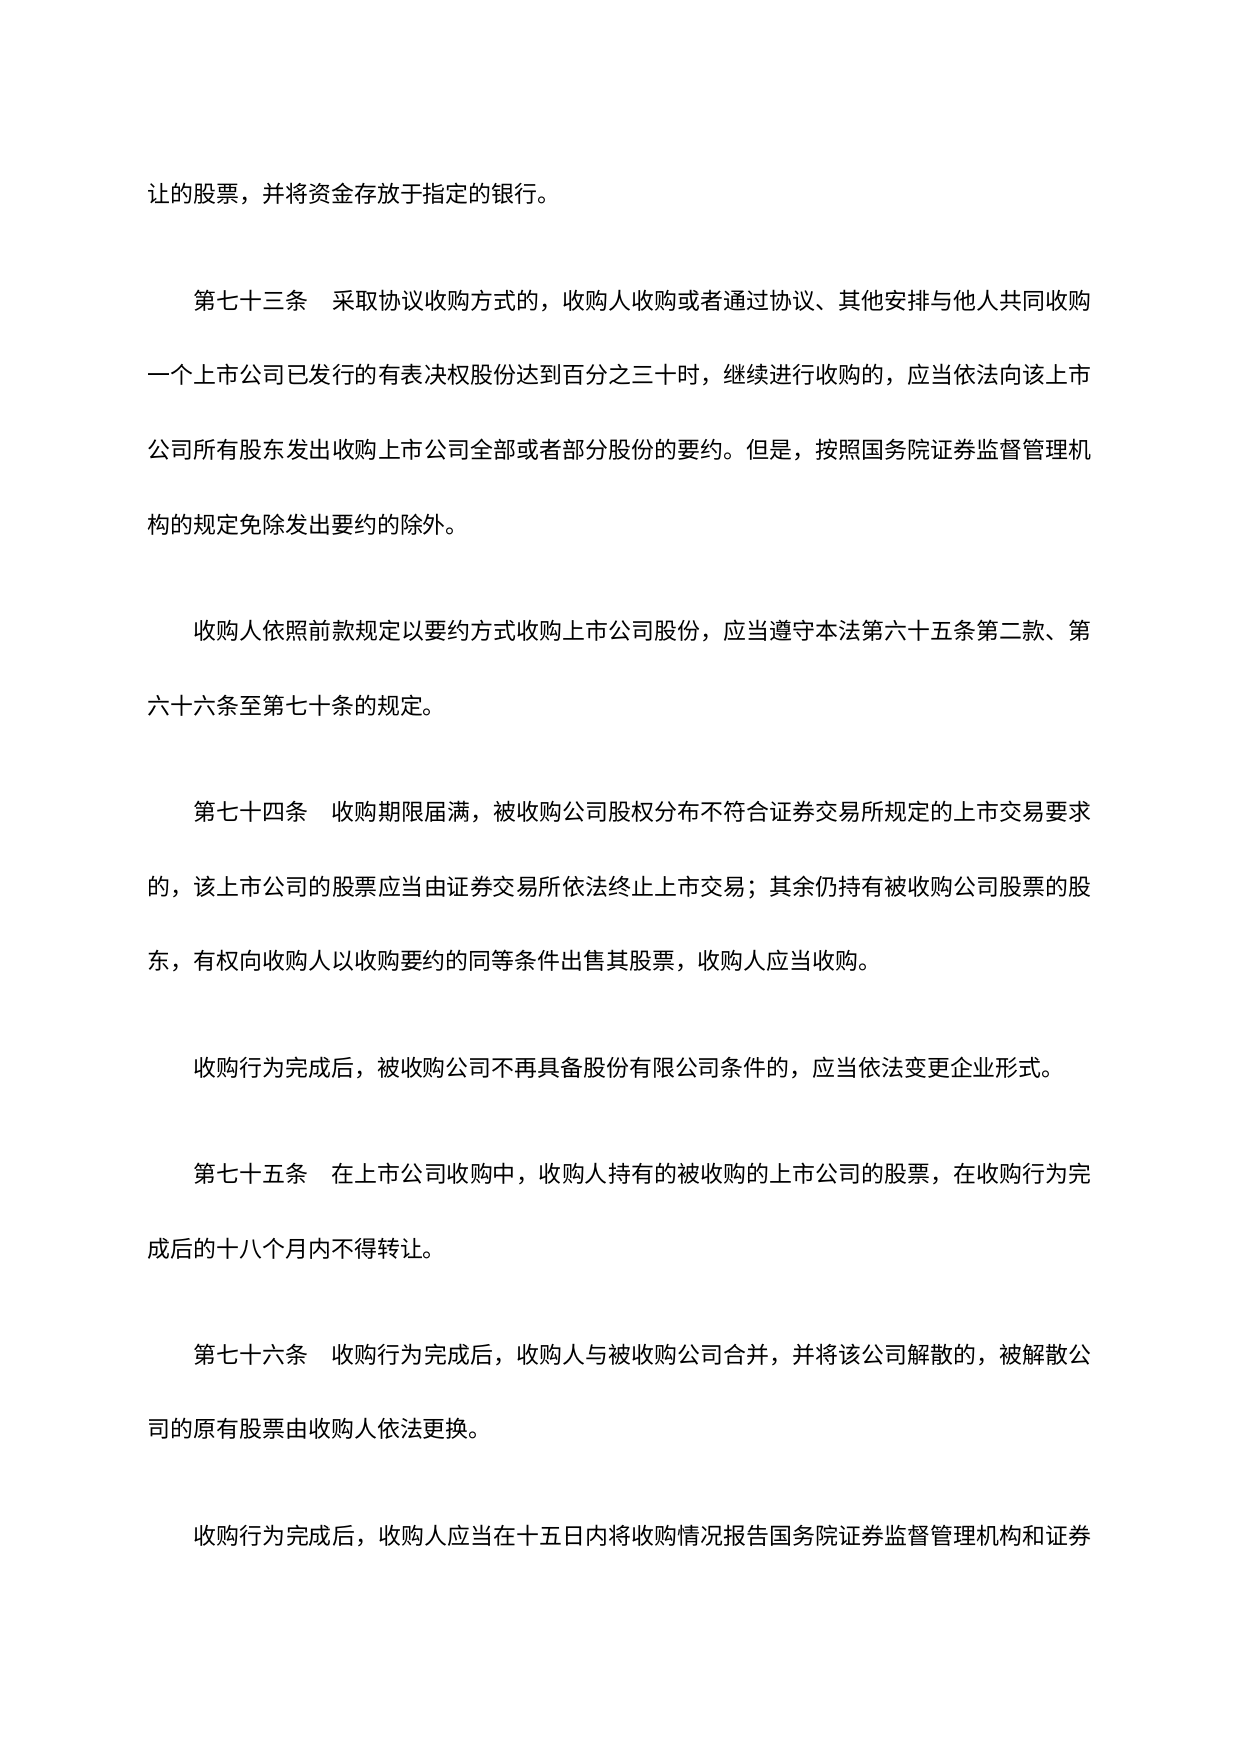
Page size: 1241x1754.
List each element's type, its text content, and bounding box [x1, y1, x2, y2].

text 第七十六条 收购行为完成后，收购人与被收购公司合并，并将该公司解散的，被解散公司的原有股票由收购人依法更换。 [148, 1321, 1092, 1461]
text 第七十四条 收购期限届满，被收购公司股权分布不符合证券交易所规定的上市交易要求的，该上市公司的股票应当由证券交易所依法终止上市交易；其余仍持有被收购公司股票的股东，有权向收购人以收购要约的同等条件出售其股票，收购人应当收购。 [148, 778, 1092, 992]
text 收购行为完成后，被收购公司不再具备股份有限公司条件的，应当依法变更企业形式。 [148, 1034, 1092, 1099]
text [148, 161, 1092, 226]
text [148, 1502, 1092, 1567]
text 第七十三条 采取协议收购方式的，收购人收购或者通过协议、其他安排与他人共同收购一个上市公司已发行的有表决权股份达到百分之三十时，继续进行收购的，应当依法向该上市公司所有股东发出收购上市公司全部或者部分股份的要约。但是，按照国务院证券监督管理机构的规定免除发出要约的除外。 [148, 267, 1092, 556]
text 收购人依照前款规定以要约方式收购上市公司股份，应当遵守本法第六十五条第二款、第六十六条至第七十条的规定。 [148, 597, 1092, 737]
text 第七十五条 在上市公司收购中，收购人持有的被收购的上市公司的股票，在收购行为完成后的十八个月内不得转让。 [148, 1140, 1092, 1279]
